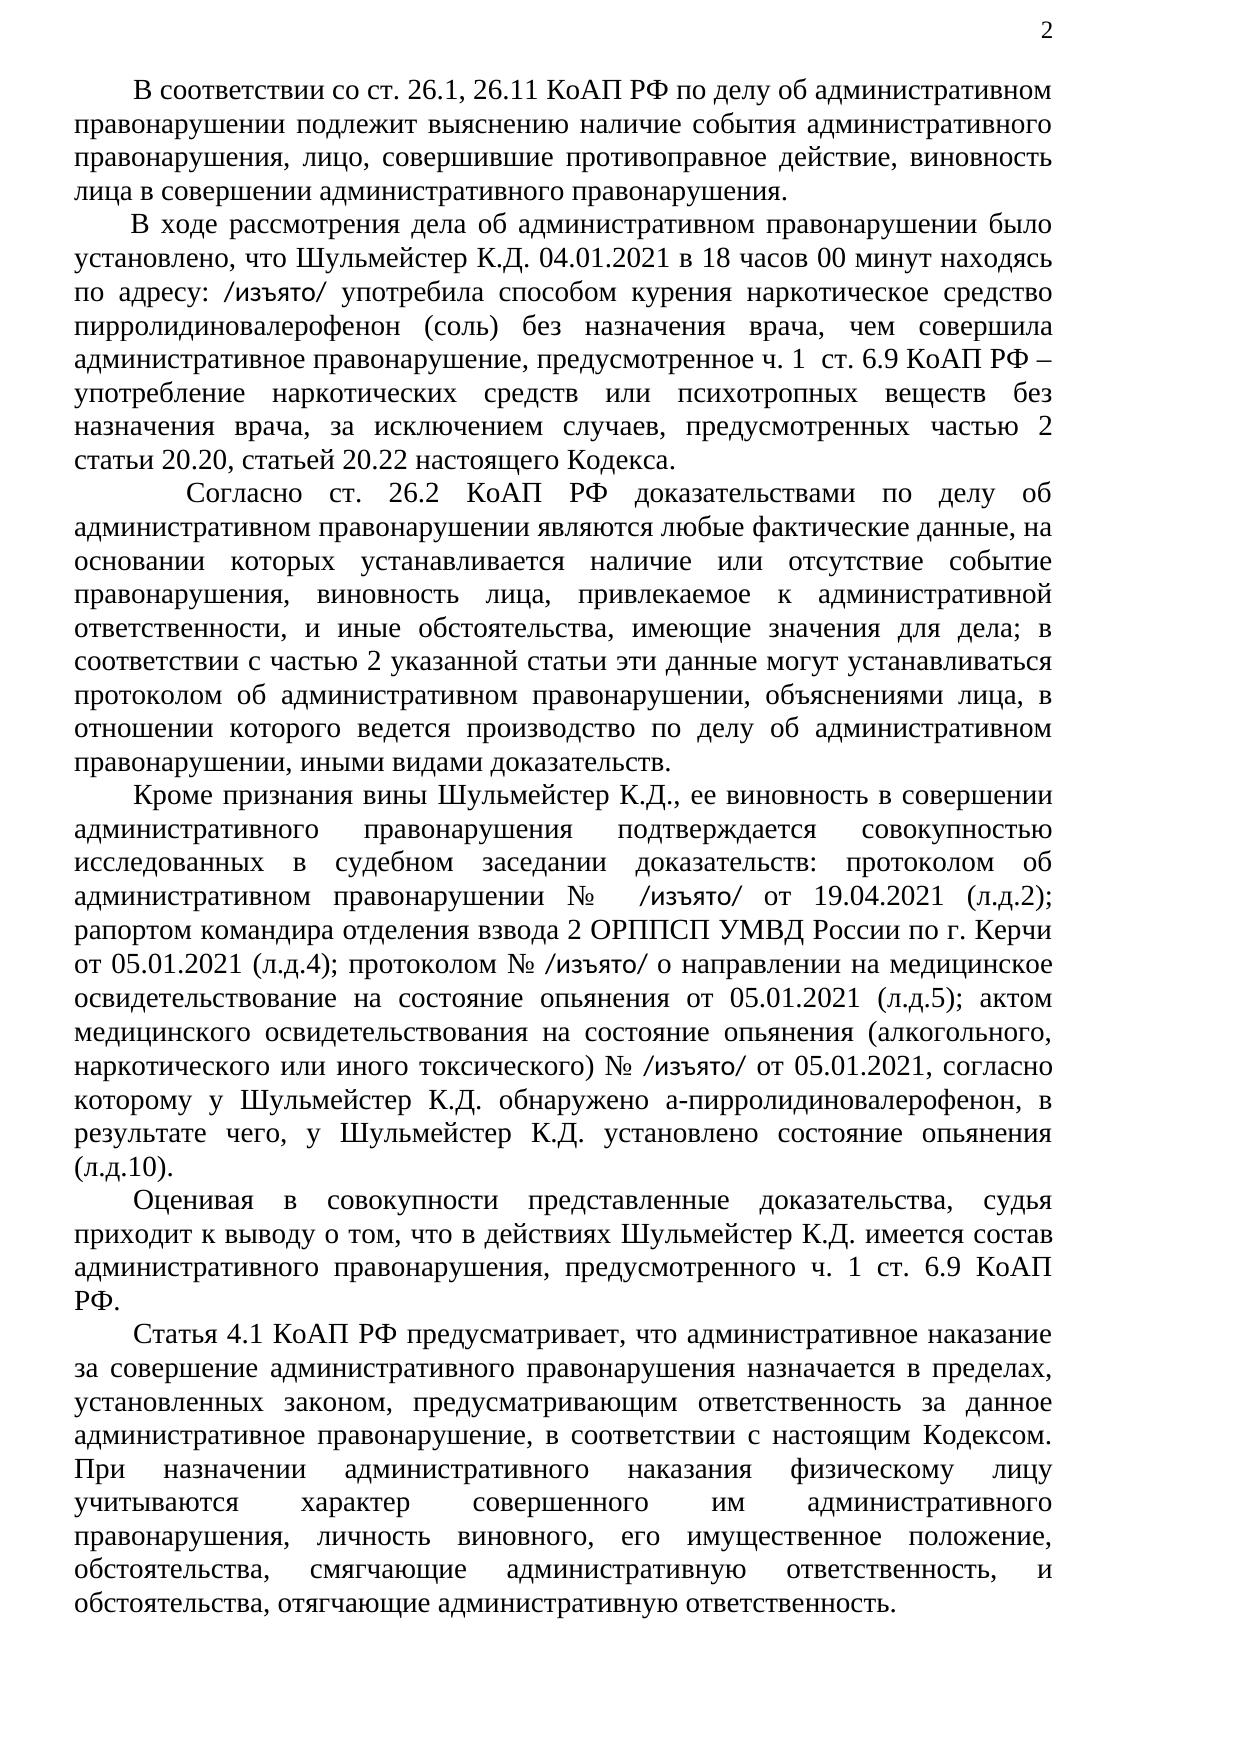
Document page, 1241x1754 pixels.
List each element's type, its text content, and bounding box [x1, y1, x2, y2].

text Согласно ст. 26.2 КоАП РФ доказательствами по делу об административном правонарушении являются любые фактические данные, на основании которых устанавливается наличие или отсутствие событие правонарушения, виновность лица, привлекаемое к административной ответственности, и иные обстоятельства, имеющие значения для дела; в соответствии с частью 2 указанной статьи эти данные могут устанавливаться протоколом об административном правонарушении, объяснениями лица, в отношении которого ведется производство по делу об административном правонарушении, иными видами доказательств. [74, 476, 1053, 777]
text Кроме признания вины Шульмейстер К.Д., ее виновность в совершении административного правонарушения подтверждается совокупностью исследованных в судебном заседании доказательств: протоколом об административном правонарушении № /изъято/ от 19.04.2021 (л.д.2); рапортом командира отделения взвода 2 ОРППСП УМВД России по г. Керчи от 05.01.2021 (л.д.4); протоколом № /изъято/ о направлении на медицинское освидетельствование на состояние опьянения от 05.01.2021 (л.д.5); актом медицинского освидетельствования на состояние опьянения (алкогольного, наркотического или иного токсического) № /изъято/ от 05.01.2021, согласно которому у Шульмейстер К.Д. обнаружено а-пирролидиновалерофенон, в результате чего, у Шульмейстер К.Д. установлено состояние опьянения (л.д.10). [74, 777, 1053, 1182]
text Статья 4.1 КоАП РФ предусматривает, что административное наказание за совершение административного правонарушения назначается в пределах, установленных законом, предусматривающим ответственность за данное административное правонарушение, в соответствии с настоящим Кодексом. При назначении административного наказания физическому лицу учитываются характер совершенного им административного правонарушения, личность виновного, его имущественное положение, обстоятельства, смягчающие административную ответственность, и обстоятельства, отягчающие административную ответственность. [74, 1317, 1053, 1618]
text В ходе рассмотрения дела об административном правонарушении было установлено, что Шульмейстер К.Д. 04.01.2021 в 18 часов 00 минут находясь по адресу: /изъято/ употребила способом курения наркотическое средство пирролидиновалерофенон (соль) без назначения врача, чем совершила административное правонарушение, предусмотренное ч. 1 ст. 6.9 КоАП РФ – употребление наркотических средств или психотропных веществ без назначения врача, за исключением случаев, предусмотренных частью 2 статьи 20.20, статьей 20.22 настоящего Кодекса. [74, 206, 1053, 341]
text Оценивая в совокупности представленные доказательства, судья приходит к выводу о том, что в действиях Шульмейстер К.Д. имеется состав административного правонарушения, предусмотренного ч. 1 ст. 6.9 КоАП РФ. [74, 1182, 1053, 1317]
text В соответствии со ст. 26.1, 26.11 КоАП РФ по делу об административном правонарушении подлежит выяснению наличие события административного правонарушения, лицо, совершившие противоправное действие, виновность лица в совершении административного правонарушения. [74, 72, 1053, 206]
text В ходе рассмотрения дела об административном правонарушении было установлено, что Шульмейстер К.Д. 04.01.2021 в 18 часов 00 минут находясь по адресу: /изъято/ употребила способом курения наркотическое средство пирролидиновалерофенон (соль) без назначения врача, чем совершила административное правонарушение, предусмотренное ч. 1 ст. 6.9 КоАП РФ – употребление наркотических средств или психотропных веществ без назначения врача, за исключением случаев, предусмотренных частью 2 статьи 20.20, статьей 20.22 настоящего Кодекса. [74, 375, 1053, 476]
